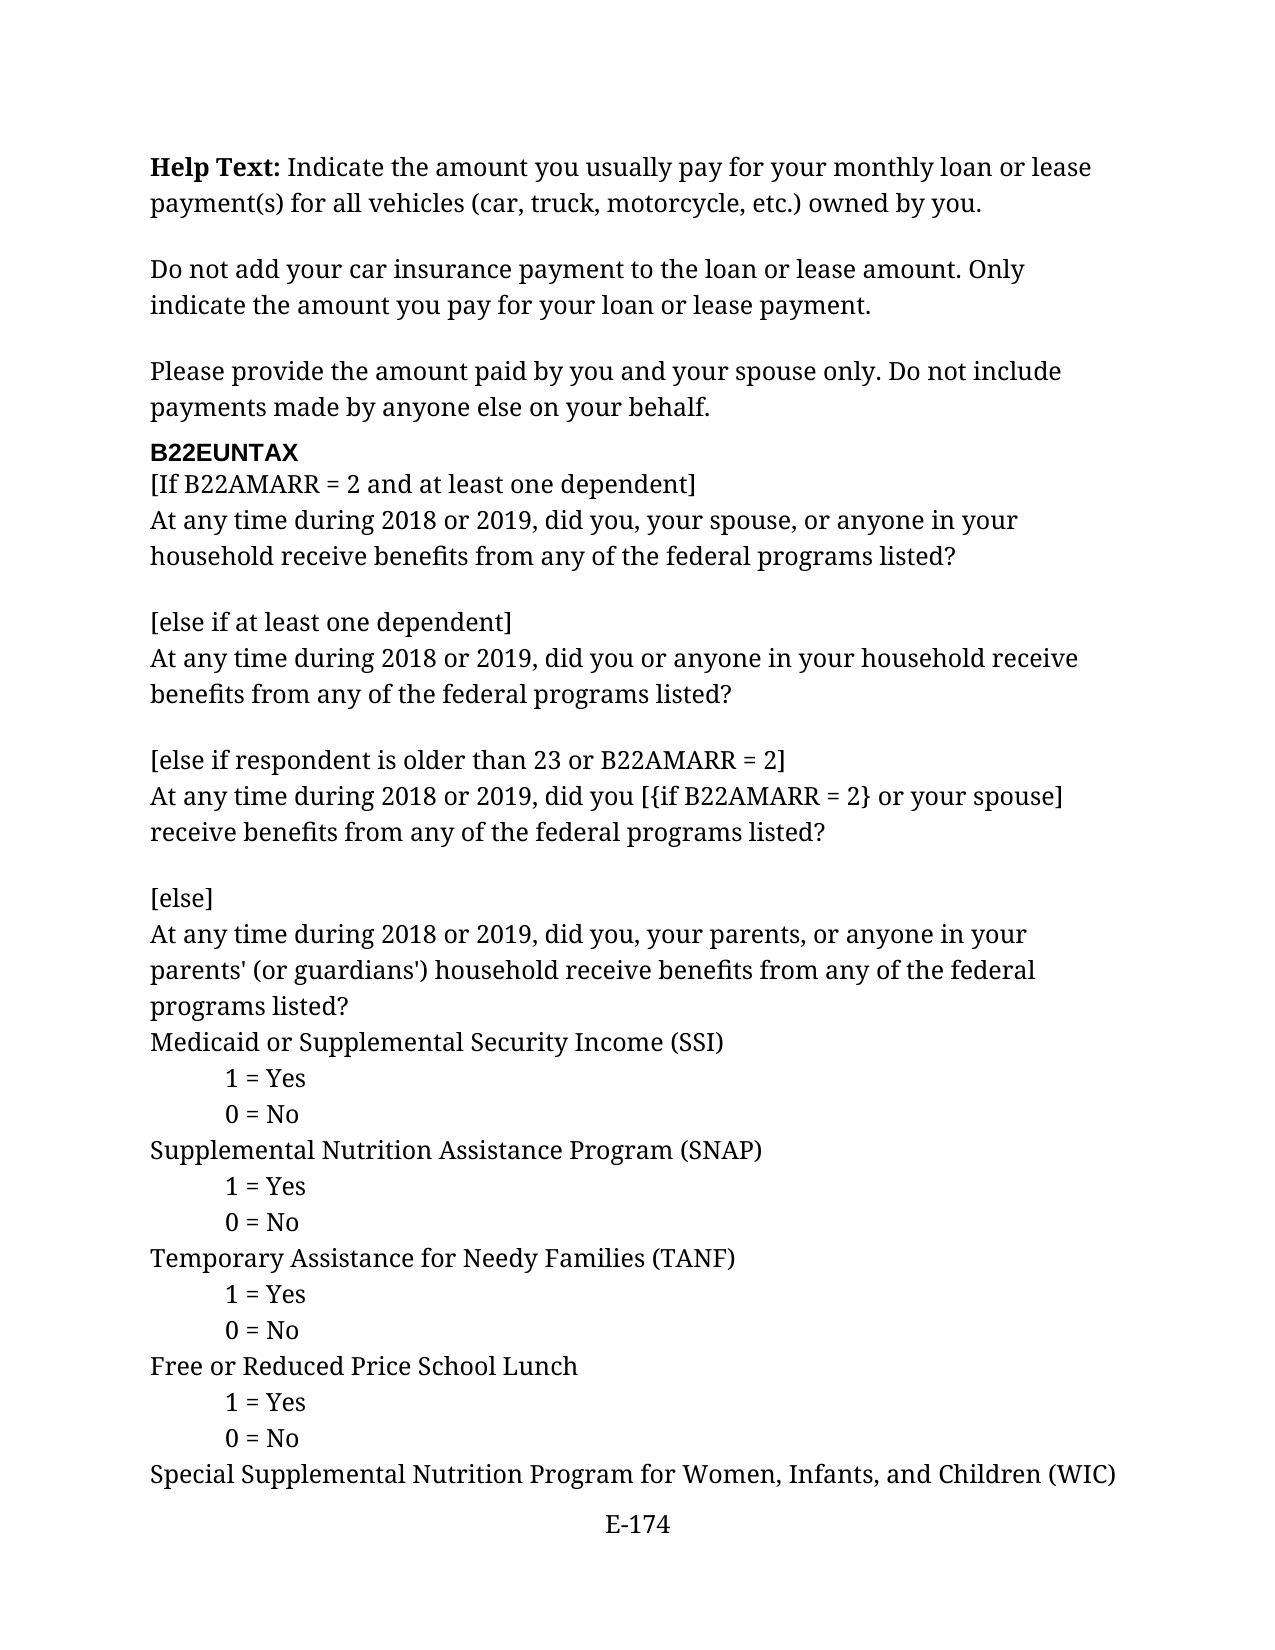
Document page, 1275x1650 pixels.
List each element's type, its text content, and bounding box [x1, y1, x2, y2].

text Special Supplemental Nutrition Program for Women, Infants, and Children (WIC) [150, 1457, 1125, 1491]
text 0 = No [150, 1097, 1125, 1131]
text 0 = No [150, 1205, 1125, 1239]
text Temporary Assistance for Needy Families (TANF) [150, 1241, 1125, 1275]
text Help Text: Indicate the amount you usually pay for your monthly loan or lease payment(s) for all vehicles (car, truck, motorcycle, etc.) owned by you. Do not add your car insurance payment to the loan or lease amount. Only indicate the amount you pay for your loan or lease payment. Please provide the amount paid by you and your spouse only. Do not include payments made by anyone else on your behalf. [150, 150, 1125, 424]
text 1 = Yes [150, 1061, 1125, 1094]
text 1 = Yes [150, 1277, 1125, 1311]
text Free or Reduced Price School Lunch [150, 1349, 1125, 1383]
text 0 = No [150, 1313, 1125, 1347]
text [If B22AMARR = 2 and at least one dependent] At any time during 2018 or 2019, did you, your spouse, or anyone in your household receive benefits from any of the federal programs listed? [else if at least one dependent] At any time during 2018 or 2019, did you or anyone in your household receive benefits from any of the federal programs listed? [else if respondent is older than 23 or B22AMARR = 2] At any time during 2018 or 2019, did you [{if B22AMARR = 2} or your spouse] receive benefits from any of the federal programs listed? [else] [150, 467, 1125, 914]
text At any time during 2018 or 2019, did you, your parents, or anyone in your parents' (or guardians') household receive benefits from any of the federal programs listed? [150, 916, 1125, 1022]
text 1 = Yes [150, 1169, 1125, 1203]
text Medicaid or Supplemental Security Income (SSI) [150, 1024, 1125, 1058]
text Supplemental Nutrition Assistance Program (SNAP) [150, 1133, 1125, 1167]
text B22EUNTAX [150, 438, 1125, 467]
text 1 = Yes [150, 1385, 1125, 1419]
text 0 = No [150, 1421, 1125, 1455]
